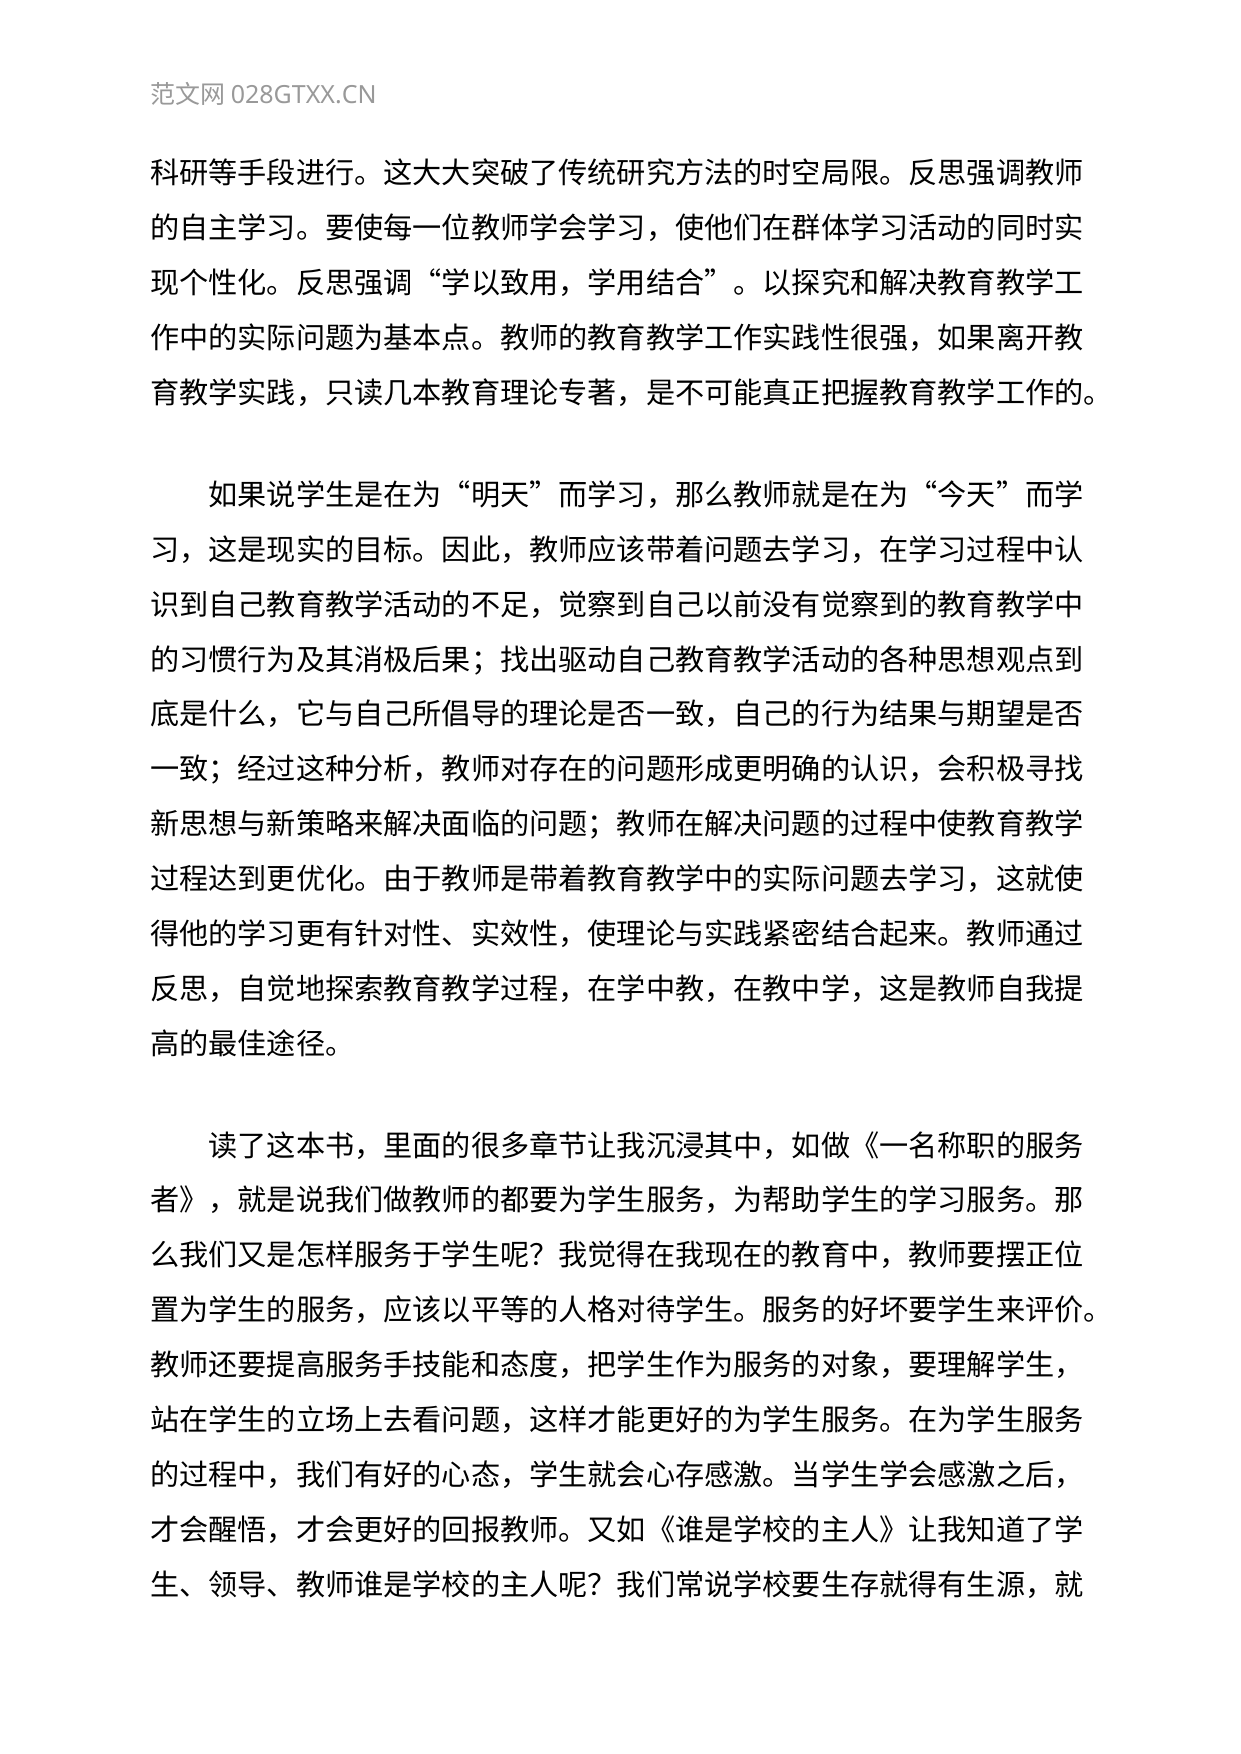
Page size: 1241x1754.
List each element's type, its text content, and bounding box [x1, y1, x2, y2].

text 如果说学生是在为“明天”而学习，那么教师就是在为“今天”而学习，这是现实的目标。因此，教师应该带着问题去学习，在学习过程中认识到自己教育教学活动的不足，觉察到自己以前没有觉察到的教育教学中的习惯行为及其消极后果；找出驱动自己教育教学活动的各种思想观点到底是什么，它与自己所倡导的理论是否一致，自己的行为结果与期望是否一致；经过这种分析，教师对存在的问题形成更明确的认识，会积极寻找新思想与新策略来解决面临的问题；教师在解决问题的过程中使教育教学过程达到更优化。由于教师是带着教育教学中的实际问题去学习，这就使得他的学习更有针对性、实效性，使理论与实践紧密结合起来。教师通过反思，自觉地探索教育教学过程，在学中教，在教中学，这是教师自我提高的最佳途径。 [150, 471, 1090, 1063]
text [150, 150, 1090, 412]
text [150, 1122, 1090, 1603]
